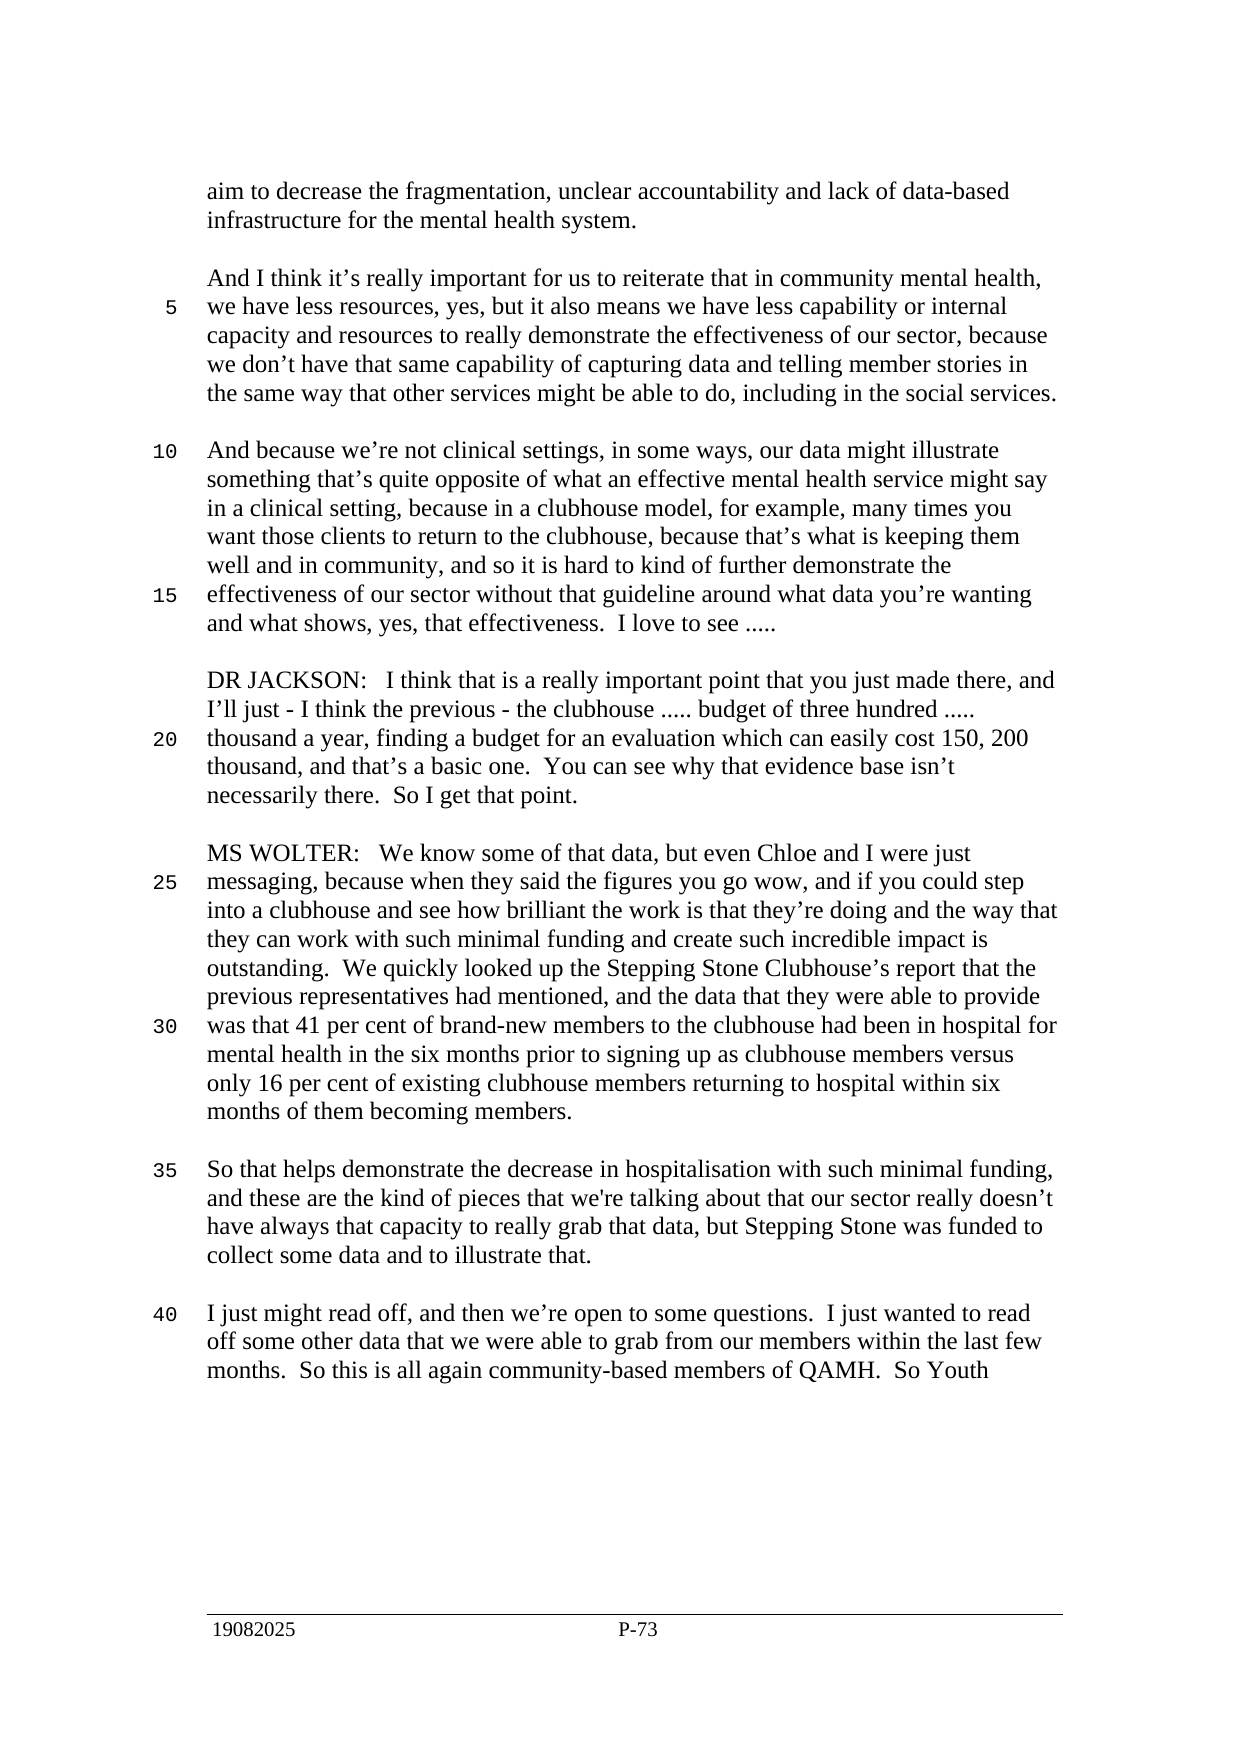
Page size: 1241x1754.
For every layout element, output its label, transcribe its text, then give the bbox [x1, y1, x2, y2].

text So that helps demonstrate the decrease in hospitalisation with such minimal funding, and these are the kind of pieces that we're talking about that our sector really doesn’t have always that capacity to really grab that data, but Stepping Stone was funded to collect some data and to illustrate that. [207, 1154, 1063, 1269]
text And I think it’s really important for us to reiterate that in community mental health, we have less resources, yes, but it also means we have less capability or internal capacity and resources to really demonstrate the effectiveness of our sector, because we don’t have that same capability of capturing data and telling member stories in the same way that other services might be able to do, including in the social services. [207, 263, 1063, 406]
text MS WOLTER: We know some of that data, but even Chloe and I were just messaging, because when they said the figures you go wow, and if you could step into a clubhouse and see how brilliant the work is that they’re doing and the way that they can work with such minimal funding and create such incredible impact is outstanding. We quickly looked up the Stepping Stone Clubhouse’s report that the previous representatives had mentioned, and the data that they were able to provide was that 41 per cent of brand-new members to the clubhouse had been in hospital for mental health in the six months prior to signing up as clubhouse members versus only 16 per cent of existing clubhouse members returning to hospital within six months of them becoming members. [207, 838, 1063, 1125]
text I just might read off, and then we’re open to some questions. I just wanted to read off some other data that we were able to grab from our members within the last few months. So this is all again community-based members of QAMH. So Youth [207, 1298, 1063, 1384]
text And because we’re not clinical settings, in some ways, our data might illustrate something that’s quite opposite of what an effective mental health service might say in a clinical setting, because in a clubhouse model, for example, many times you want those clients to return to the clubhouse, because that’s what is keeping them well and in community, and so it is hard to kind of further demonstrate the effectiveness of our sector without that guideline around what data you’re wanting and what shows, yes, that effectiveness. I love to see ..... [207, 435, 1063, 636]
text aim to decrease the fragmentation, unclear accountability and lack of data-based infrastructure for the mental health system. [207, 176, 1063, 234]
text DR JACKSON: I think that is a really important point that you just made there, and I’ll just - I think the previous - the clubhouse ..... budget of three hundred ..... thousand a year, finding a budget for an evaluation which can easily cost 150, 200 thousand, and that’s a basic one. You can see why that evidence base isn’t necessarily there. So I get that point. [207, 665, 1063, 809]
